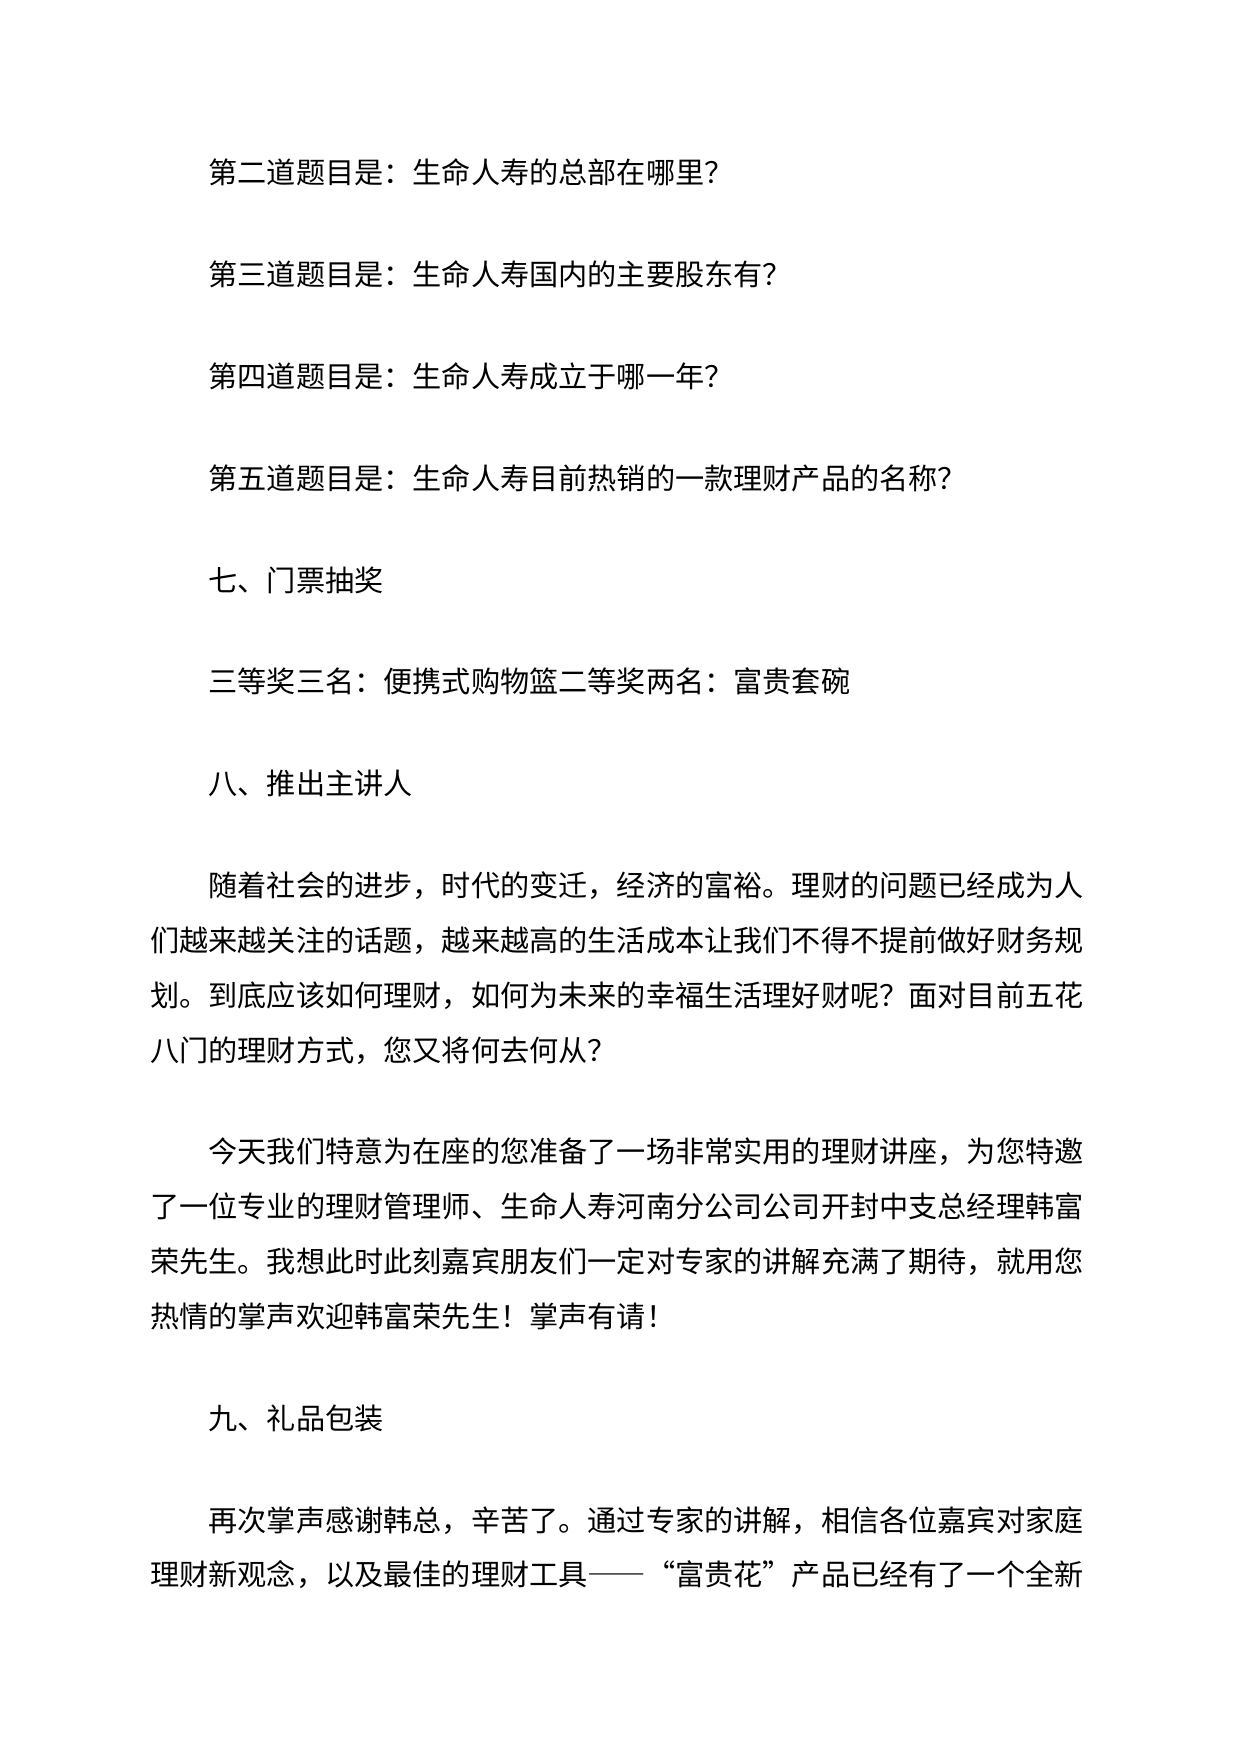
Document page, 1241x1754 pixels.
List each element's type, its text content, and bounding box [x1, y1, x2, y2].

text 第三道题目是：生命人寿国内的主要股东有？ [150, 252, 1090, 294]
text 第二道题目是：生命人寿的总部在哪里？ [150, 150, 1090, 192]
text 随着社会的进步，时代的变迁，经济的富裕。理财的问题已经成为人们越来越关注的话题，越来越高的生活成本让我们不得不提前做好财务规划。到底应该如何理财，如何为未来的幸福生活理好财呢？面对目前五花八门的理财方式，您又将何去何从？ [150, 862, 1090, 1069]
text 第四道题目是：生命人寿成立于哪一年？ [150, 353, 1090, 396]
text 今天我们特意为在座的您准备了一场非常实用的理财讲座，为您特邀了一位专业的理财管理师、生命人寿河南分公司公司开封中支总经理韩富荣先生。我想此时此刻嘉宾朋友们一定对专家的讲解充满了期待，就用您热情的掌声欢迎韩富荣先生！掌声有请！ [150, 1129, 1090, 1336]
text 七、门票抽奖 [150, 557, 1090, 599]
text 八、推出主讲人 [150, 761, 1090, 803]
text 第五道题目是：生命人寿目前热销的一款理财产品的名称？ [150, 455, 1090, 498]
text 三等奖三名：便携式购物篮二等奖两名：富贵套碗 [150, 659, 1090, 701]
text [150, 1497, 1090, 1594]
text 九、礼品包装 [150, 1395, 1090, 1438]
